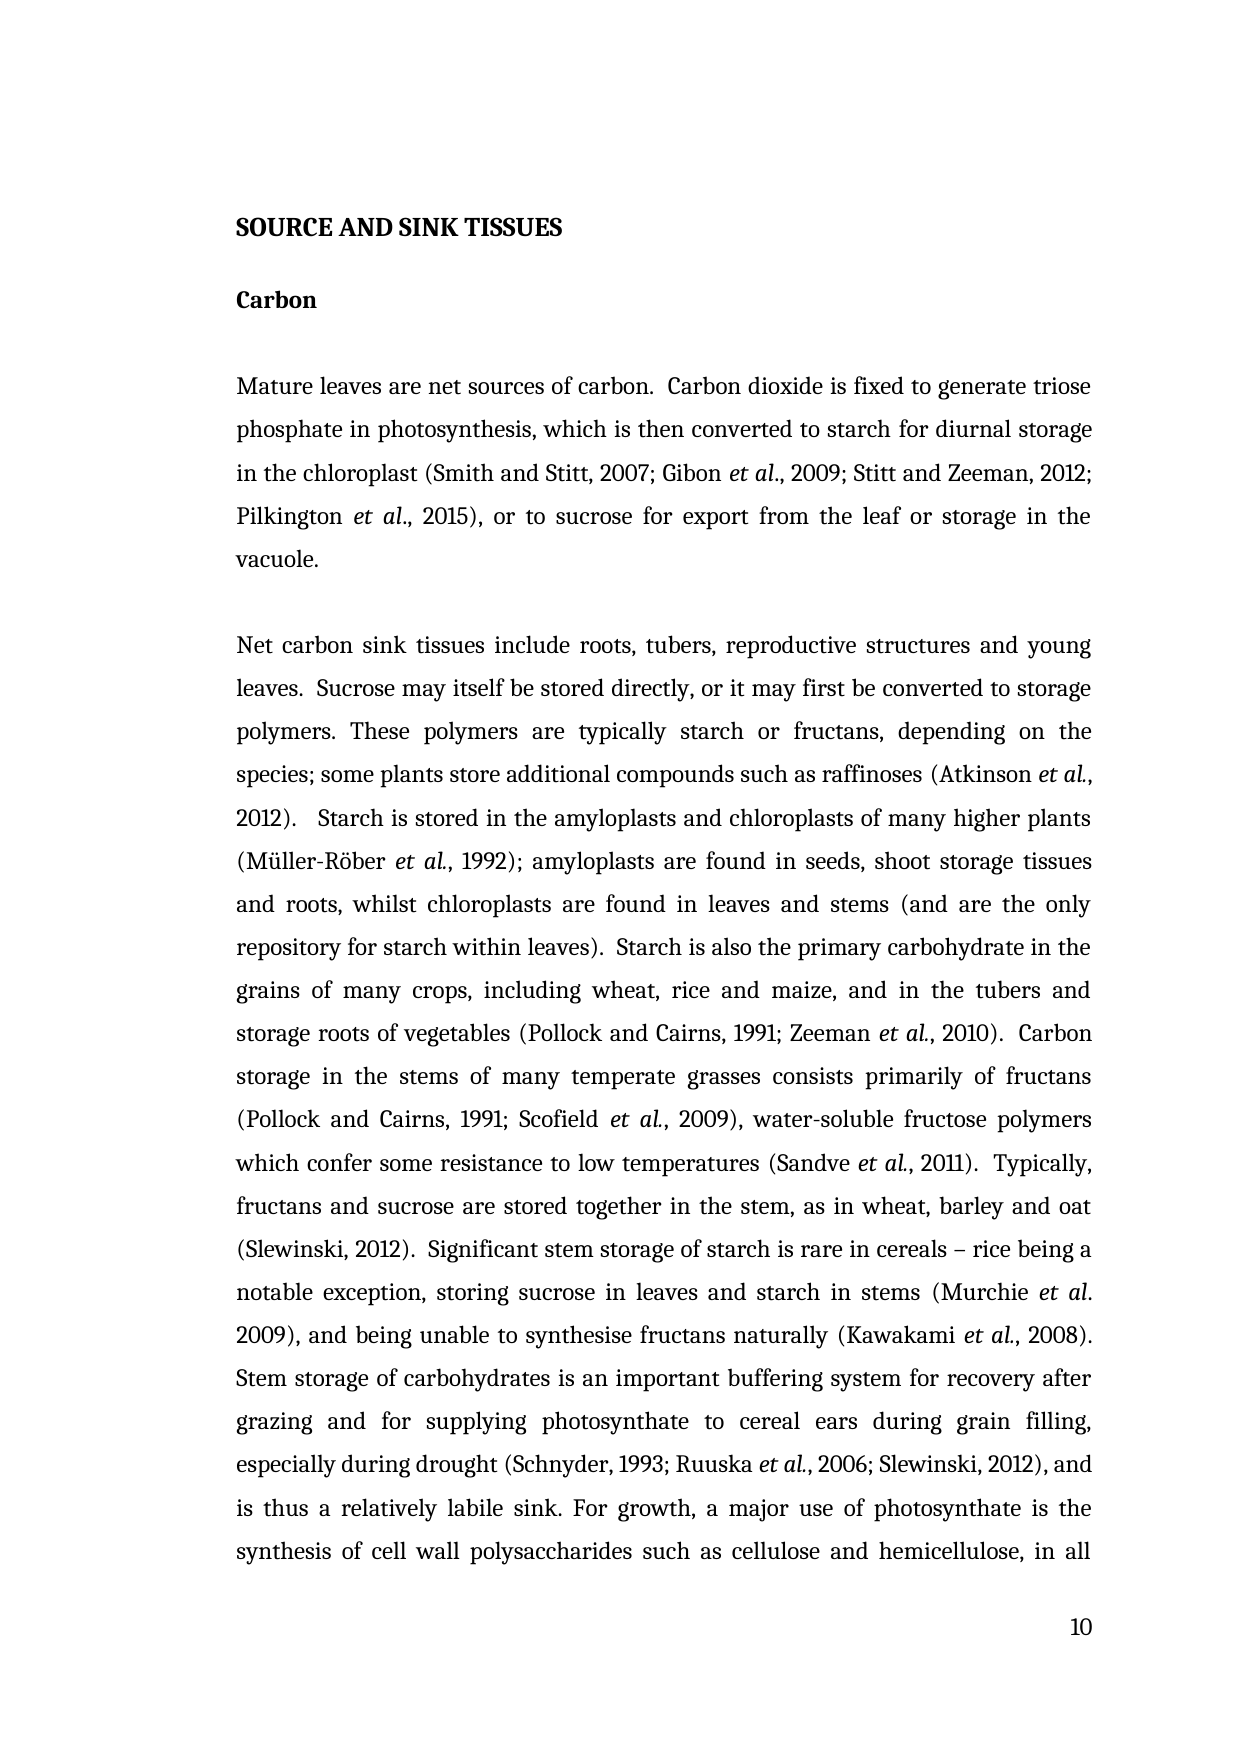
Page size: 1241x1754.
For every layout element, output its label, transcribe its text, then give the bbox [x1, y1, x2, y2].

subtitle SOURCE AND SINK TISSUES [236, 212, 1092, 243]
text Mature leaves are net sources of carbon. Carbon dioxide is fixed to generate triose phosphate in photosynthesis, which is then converted to starch for diurnal storage in the chloroplast (Smith and Stitt, 2007; Gibon et al., 2009; Stitt and Zeeman, 2012; Pilkington et al., 2015), or to sucrose for export from the leaf or storage in the vacuole. [236, 372, 1092, 573]
text Carbon [236, 286, 1092, 315]
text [236, 631, 1092, 1565]
